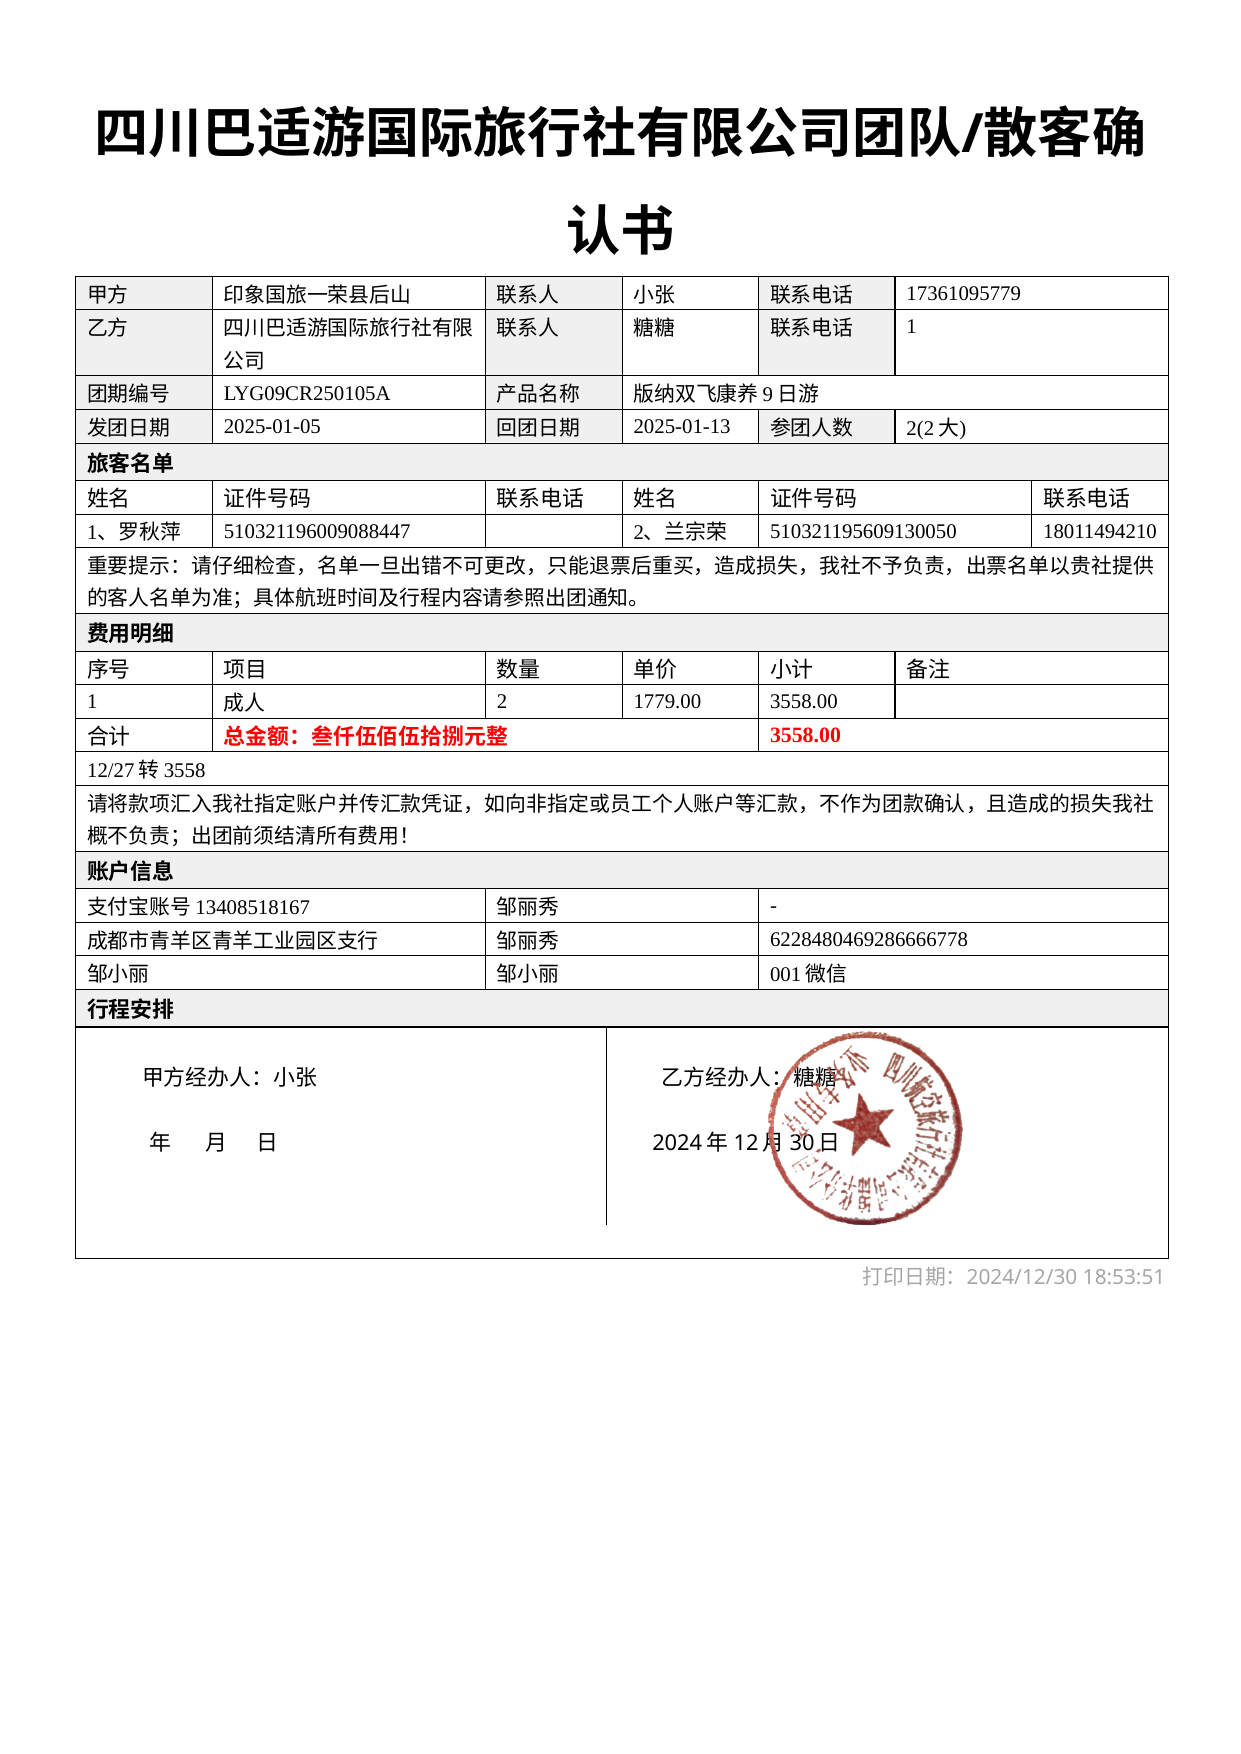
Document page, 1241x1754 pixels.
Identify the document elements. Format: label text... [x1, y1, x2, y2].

table_cell 回团日期 [486, 410, 622, 442]
table_cell [486, 515, 622, 547]
table_cell 单价 [623, 652, 758, 684]
table_cell 重要提示：请仔细检查，名单一旦出错不可更改，只能退票后重买，造成损失，我社不予负责，出票名单以贵社提供的客人名单为准；具体航班时间及行程内容请参照出团通知。 [76, 548, 1168, 613]
table_cell 发团日期 [76, 410, 212, 442]
table_cell 邹小丽 [76, 956, 485, 989]
table_header 联系人 [486, 277, 622, 309]
table_cell [76, 1028, 1168, 1258]
table_cell 3558.00 [759, 719, 1168, 751]
table_cell 12/27转3558 [76, 752, 1168, 785]
table_cell 姓名 [76, 481, 212, 513]
table_cell 邹丽秀 [486, 889, 758, 922]
table_cell 四川巴适游国际旅行社有限公司 [213, 310, 485, 375]
table_cell 联系电话 [486, 481, 622, 513]
table_cell 成都市青羊区青羊工业园区支行 [76, 923, 485, 955]
table_cell LYG09CR250105A [213, 376, 485, 409]
table_cell 510321196009088447 [213, 515, 485, 547]
table_cell 版纳双飞康养9日游 [623, 376, 1168, 409]
table_header 小张 [623, 277, 758, 309]
table_cell 小计 [759, 652, 894, 684]
table_cell 1 [76, 685, 212, 718]
table_cell 邹小丽 [486, 956, 758, 989]
table_cell 姓名 [623, 481, 758, 513]
table_cell 联系电话 [1032, 481, 1168, 513]
table_cell 联系电话 [759, 310, 894, 375]
table_cell 6228480469286666778 [759, 923, 1168, 955]
table_cell 18011494210 [1032, 515, 1168, 547]
table_cell 2(2大) [896, 410, 1168, 442]
table_header 甲方 [76, 277, 212, 309]
picture [765, 1029, 964, 1226]
table_cell 旅客名单 [76, 444, 1168, 480]
table_cell 证件号码 [759, 481, 1031, 513]
table_cell 1、罗秋萍 [76, 515, 212, 547]
table_cell 乙方 [76, 310, 212, 375]
table_cell 2025-01-13 [623, 410, 758, 442]
table_cell 备注 [896, 652, 1168, 684]
table_header 联系电话 [759, 277, 894, 309]
table_cell 总金额：叁仟伍佰伍拾捌元整 [213, 719, 758, 751]
table_cell 序号 [76, 652, 212, 684]
table_cell 费用明细 [76, 614, 1168, 651]
text 四川巴适游国际旅行社有限公司团队/散客确认书 [75, 81, 1165, 276]
table_cell 请将款项汇入我社指定账户并传汇款凭证，如向非指定或员工个人账户等汇款，不作为团款确认，且造成的损失我社概不负责；出团前须结清所有费用！ [76, 786, 1168, 851]
table_cell 2、兰宗荣 [623, 515, 758, 547]
table_cell 3558.00 [759, 685, 894, 718]
table_cell 账户信息 [76, 852, 1168, 888]
table_cell 1 [896, 310, 1168, 375]
table_header 17361095779 [896, 277, 1168, 309]
table_cell 2025-01-05 [213, 410, 485, 442]
table_cell 001微信 [759, 956, 1168, 989]
table_cell 团期编号 [76, 376, 212, 409]
table_cell 行程安排 [76, 990, 1168, 1026]
table_cell 2 [486, 685, 622, 718]
text 打印日期：2024/12/30 18:53:51 [75, 1259, 1165, 1291]
table_cell 数量 [486, 652, 622, 684]
table_cell 成人 [213, 685, 485, 718]
table_cell 510321195609130050 [759, 515, 1031, 547]
table_cell 联系人 [486, 310, 622, 375]
table_header 印象国旅一荣县后山 [213, 277, 485, 309]
table_cell 支付宝账号13408518167 [76, 889, 485, 922]
table_cell 参团人数 [759, 410, 894, 442]
table_cell 邹丽秀 [486, 923, 758, 955]
table_cell - [759, 889, 1168, 922]
table_cell 合计 [76, 719, 212, 751]
table_cell 糖糖 [623, 310, 758, 375]
table_cell 1779.00 [623, 685, 758, 718]
table_cell [896, 685, 1168, 718]
table_cell 项目 [213, 652, 485, 684]
table_cell 产品名称 [486, 376, 622, 409]
table_cell 证件号码 [213, 481, 485, 513]
